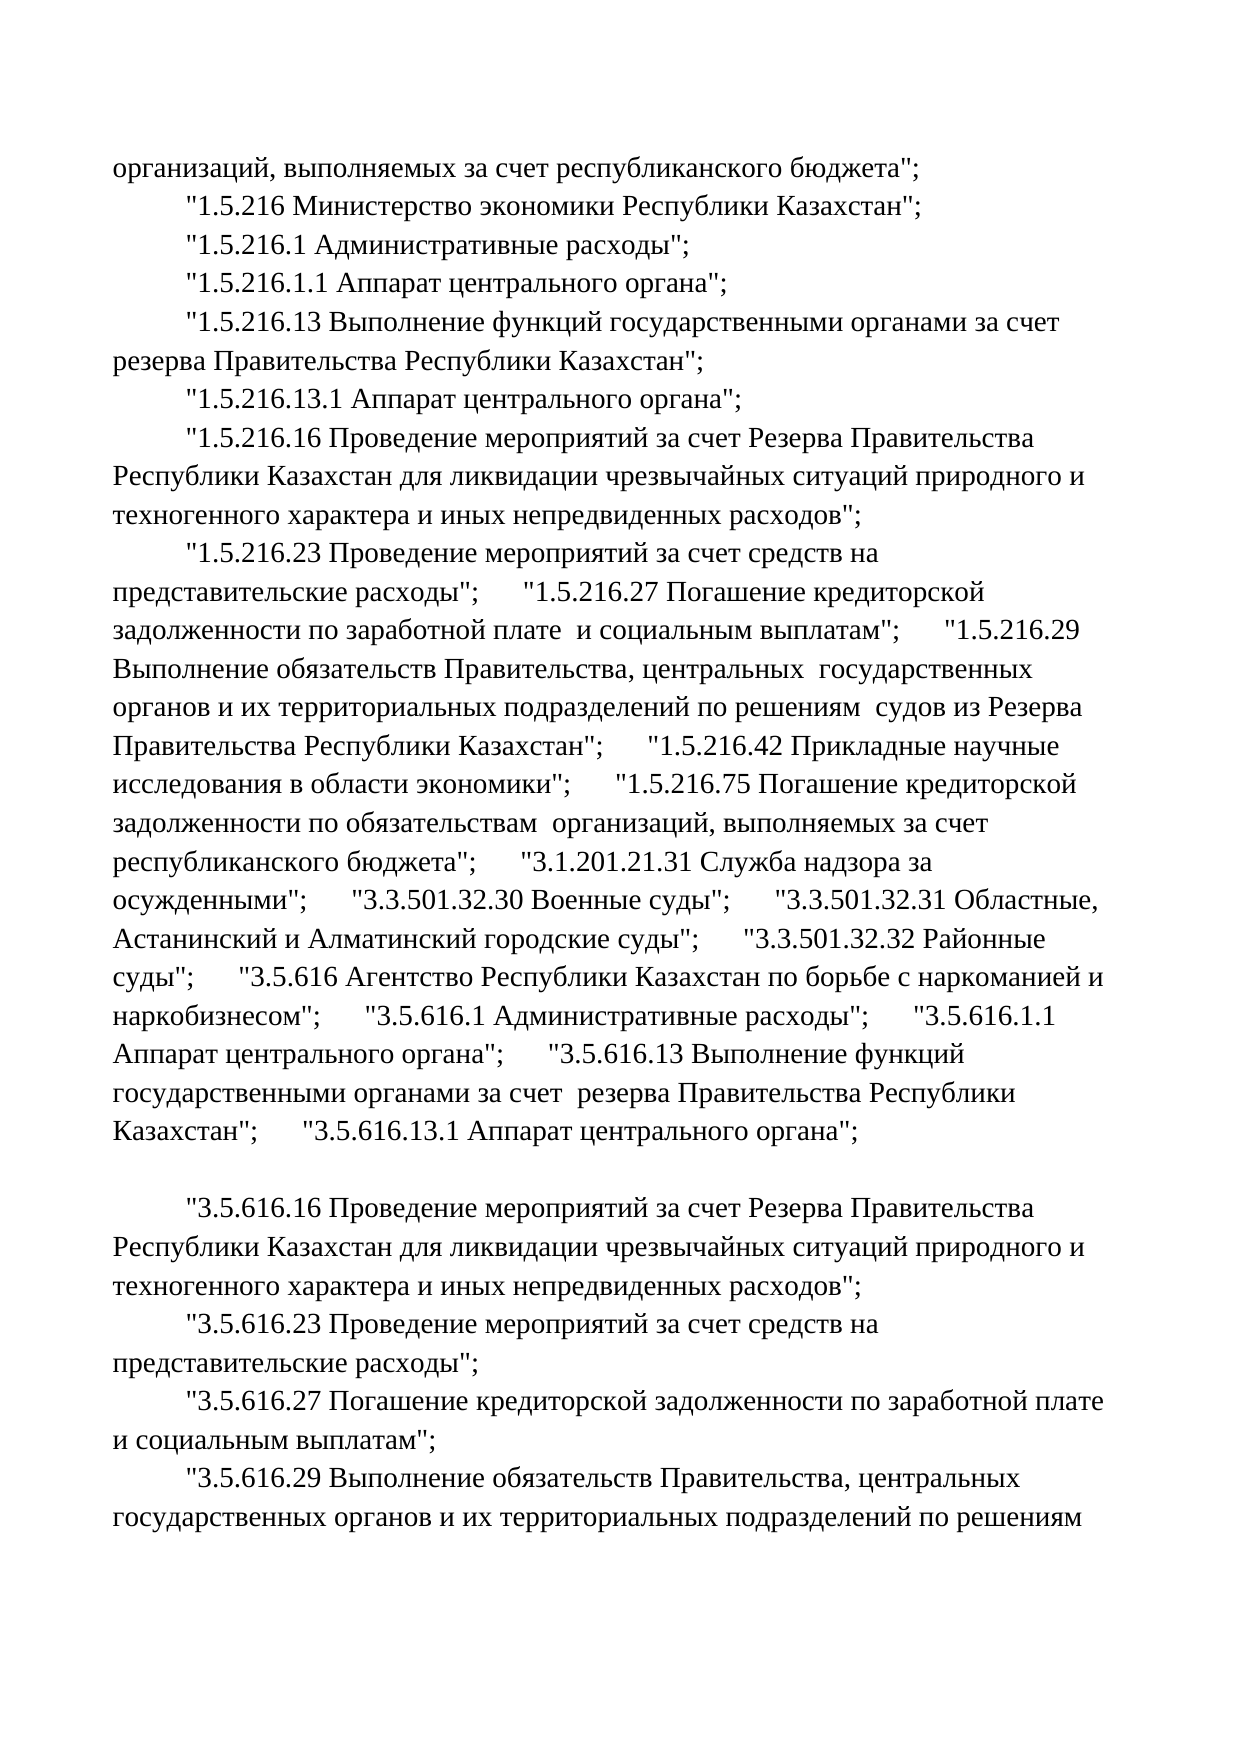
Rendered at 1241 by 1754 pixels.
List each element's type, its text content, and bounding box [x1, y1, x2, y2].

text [112, 150, 1128, 569]
text представительские расходы"; "1.5.216.27 Погашение кредиторской задолженности по заработной плате и социальным выплатам"; "1.5.216.29 Выполнение обязательств Правительства, центральных государственных органов и их территориальных подразделений по решениям судов из Резерва Правительства Республики Казахстан"; "1.5.216.42 Прикладные научные исследования в области экономики"; "1.5.216.75 Погашение кредиторской задолженности по обязательствам организаций, выполняемых за счет республиканского бюджета"; "3.1.201.21.31 Служба надзора за осужденными"; "3.3.501.32.30 Военные суды"; "3.3.501.32.31 Областные, Астанинский и Алматинский городские суды"; "3.3.501.32.32 Районные суды"; "3.5.616 Агентство Республики Казахстан по борьбе с наркоманией и наркобизнесом"; "3.5.616.1 Административные расходы"; "3.5.616.1.1 Аппарат центрального органа"; "3.5.616.13 Выполнение функций государственными органами за счет резерва Правительства Республики Казахстан"; "3.5.616.13.1 Аппарат центрального органа"; [112, 574, 1128, 1147]
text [112, 1152, 1128, 1532]
